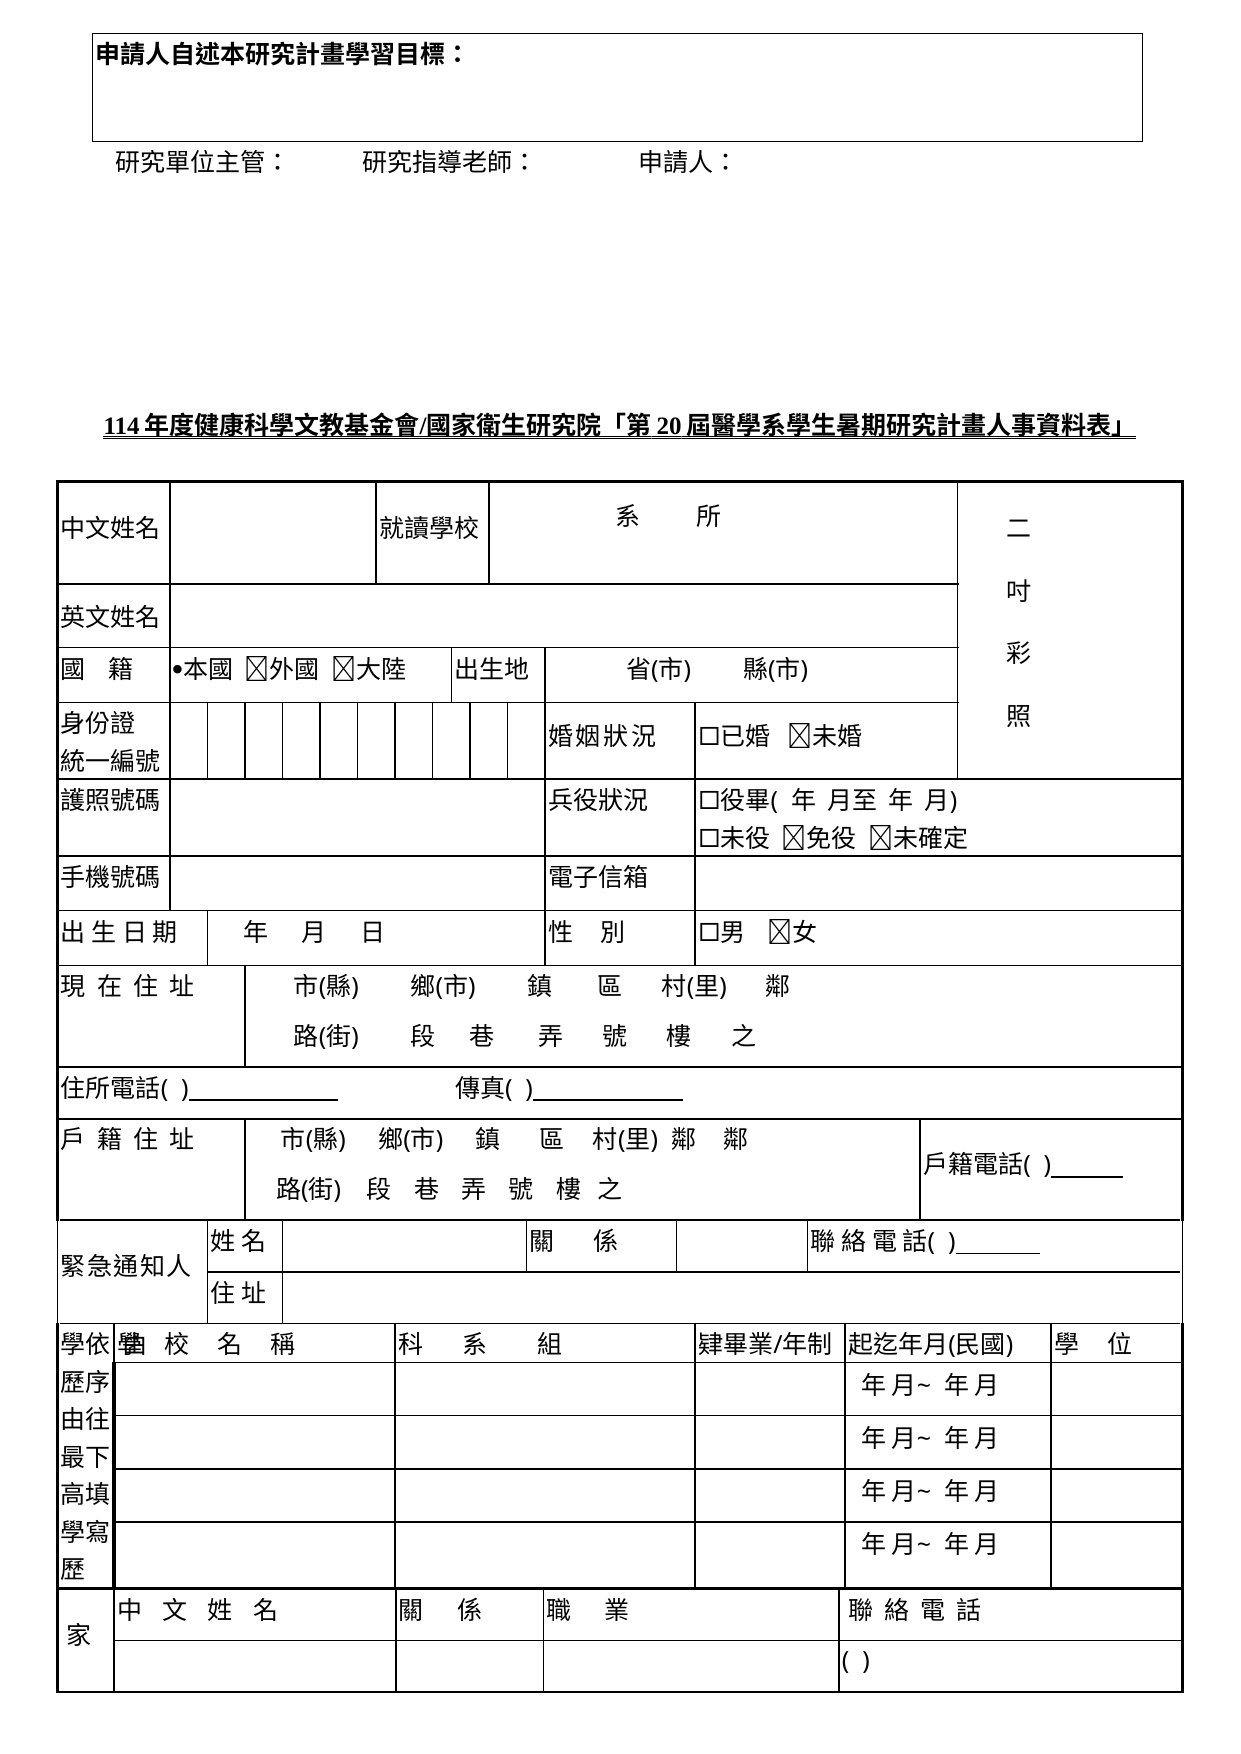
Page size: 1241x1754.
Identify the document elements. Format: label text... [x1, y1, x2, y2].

table_cell [1052, 1363, 1181, 1415]
table_cell 婚姻狀況 [546, 703, 694, 778]
table_cell 電子信箱 [546, 857, 694, 910]
table_cell 科 系 組 [396, 1324, 694, 1362]
table_cell [1052, 1470, 1181, 1521]
table_cell 緊急通知人 [58, 1219, 207, 1322]
table_cell [283, 1221, 526, 1271]
table_cell 家 庭 狀 況 [59, 1590, 113, 1691]
table_cell 手機號碼 [59, 857, 169, 910]
table_cell [171, 857, 544, 910]
table_cell 戶 籍 住 址 [59, 1120, 244, 1219]
table_header 二 吋 彩 照 [958, 483, 1181, 778]
table_cell 中 文 姓 名 [115, 1590, 395, 1640]
table_cell [471, 703, 507, 778]
table_cell [696, 1470, 844, 1521]
table_cell 年 月~ 年 月 [846, 1470, 1050, 1521]
table_cell [283, 703, 319, 778]
table_header 中文姓名 [59, 483, 169, 583]
table_cell [396, 1470, 694, 1521]
table_cell [396, 1416, 694, 1468]
table_cell [696, 1416, 844, 1468]
table_cell 護照號碼 [59, 780, 169, 855]
table_cell 申請人自述本研究計畫學習目標： [93, 34, 1142, 141]
table_cell 戶籍電話( ) [921, 1120, 1181, 1219]
table_cell 學依 由 歷序 由往 最下 高填 學寫 歷 [59, 1323, 113, 1587]
table_cell 男 女 [696, 911, 1181, 965]
table_cell 省(市) 縣(市) [546, 648, 957, 702]
table_cell [696, 1523, 844, 1587]
table_cell 學 位 [1052, 1323, 1181, 1362]
table_cell 職 業 [544, 1590, 838, 1640]
table_cell [171, 585, 957, 647]
table_header 就讀學校 [377, 483, 488, 583]
text 研究單位主管： 研究指導老師： 申請人： [89, 142, 1152, 180]
table_cell 年 月~ 年 月 [846, 1523, 1050, 1587]
table_cell 市(縣) 鄉(市) 鎮 區 村(里) 鄰 路(街) 段 巷 弄 號 樓 之 [246, 966, 1181, 1066]
table_cell 關 係 [527, 1221, 676, 1271]
table_cell 學 校 名 稱 [115, 1324, 394, 1362]
table_cell 市(縣) 鄉(市) 鎮 區 村(里) 鄰 鄰 路(街) 段 巷 弄 號 樓 之 [246, 1120, 919, 1219]
table_cell [246, 703, 282, 778]
table_cell [283, 1271, 1182, 1322]
table_cell [208, 703, 244, 778]
table_cell [116, 1363, 394, 1415]
table_cell [544, 1641, 838, 1691]
table_cell 本國 外國 大陸 [171, 648, 451, 702]
table_cell 年 月~ 年 月 [846, 1416, 1050, 1468]
table_cell 起迄年月(民國) [846, 1324, 1050, 1362]
table_cell [508, 703, 544, 778]
table_cell 住 址 [208, 1273, 282, 1322]
table_cell 身份證 統一編號 [59, 703, 169, 778]
table_cell 性 別 [546, 911, 694, 965]
table_cell 聯 絡 電 話( ) [808, 1219, 1182, 1271]
table_cell 關 係 [397, 1590, 543, 1640]
table_cell 已婚 未婚 [696, 703, 957, 778]
table_cell [1052, 1523, 1181, 1587]
table_cell 兵役狀況 [546, 780, 694, 855]
table_cell 英文姓名 [59, 585, 169, 647]
table_cell [116, 1523, 394, 1587]
table_cell 役畢( 年 月至 年 月) 未役 免役 未確定 [696, 780, 1181, 855]
table_cell 住所電話( ) 傳真( ) [59, 1068, 1181, 1118]
table_cell [116, 1470, 394, 1521]
table_cell 出 生 日 期 [59, 911, 207, 965]
table_cell 出生地 [452, 648, 544, 702]
table_cell [358, 703, 394, 778]
table_cell [321, 703, 357, 778]
table_cell 年 月 日 [208, 911, 544, 965]
table_cell ( ) [840, 1641, 1181, 1691]
table_cell 聯 絡 電 話 [840, 1590, 1181, 1640]
table_cell 姓 名 [208, 1221, 282, 1271]
text 114年度健康科學文教基金會/國家衛生研究院「第20屆醫學系學生暑期研究計畫人事資料表」 [51, 405, 1188, 442]
table_cell [115, 1641, 395, 1691]
table_cell [1052, 1416, 1181, 1468]
table_cell [171, 703, 207, 778]
table_cell [677, 1221, 807, 1271]
table_cell [696, 1363, 844, 1415]
table_cell [171, 780, 544, 855]
table_cell [116, 1416, 394, 1468]
table_cell 國 籍 [59, 648, 169, 702]
table_header 系 所 [490, 483, 957, 583]
table_cell 肄畢業/年制 [696, 1324, 844, 1362]
table_cell [397, 1641, 543, 1691]
table_cell [396, 1523, 694, 1587]
table_cell [396, 1363, 694, 1415]
table_cell [396, 703, 432, 778]
table_header [171, 483, 375, 583]
table_cell [433, 703, 469, 778]
table_cell [696, 857, 1181, 910]
table_cell 年 月~ 年 月 [846, 1363, 1050, 1415]
table_cell 現 在 住 址 [59, 966, 244, 1066]
